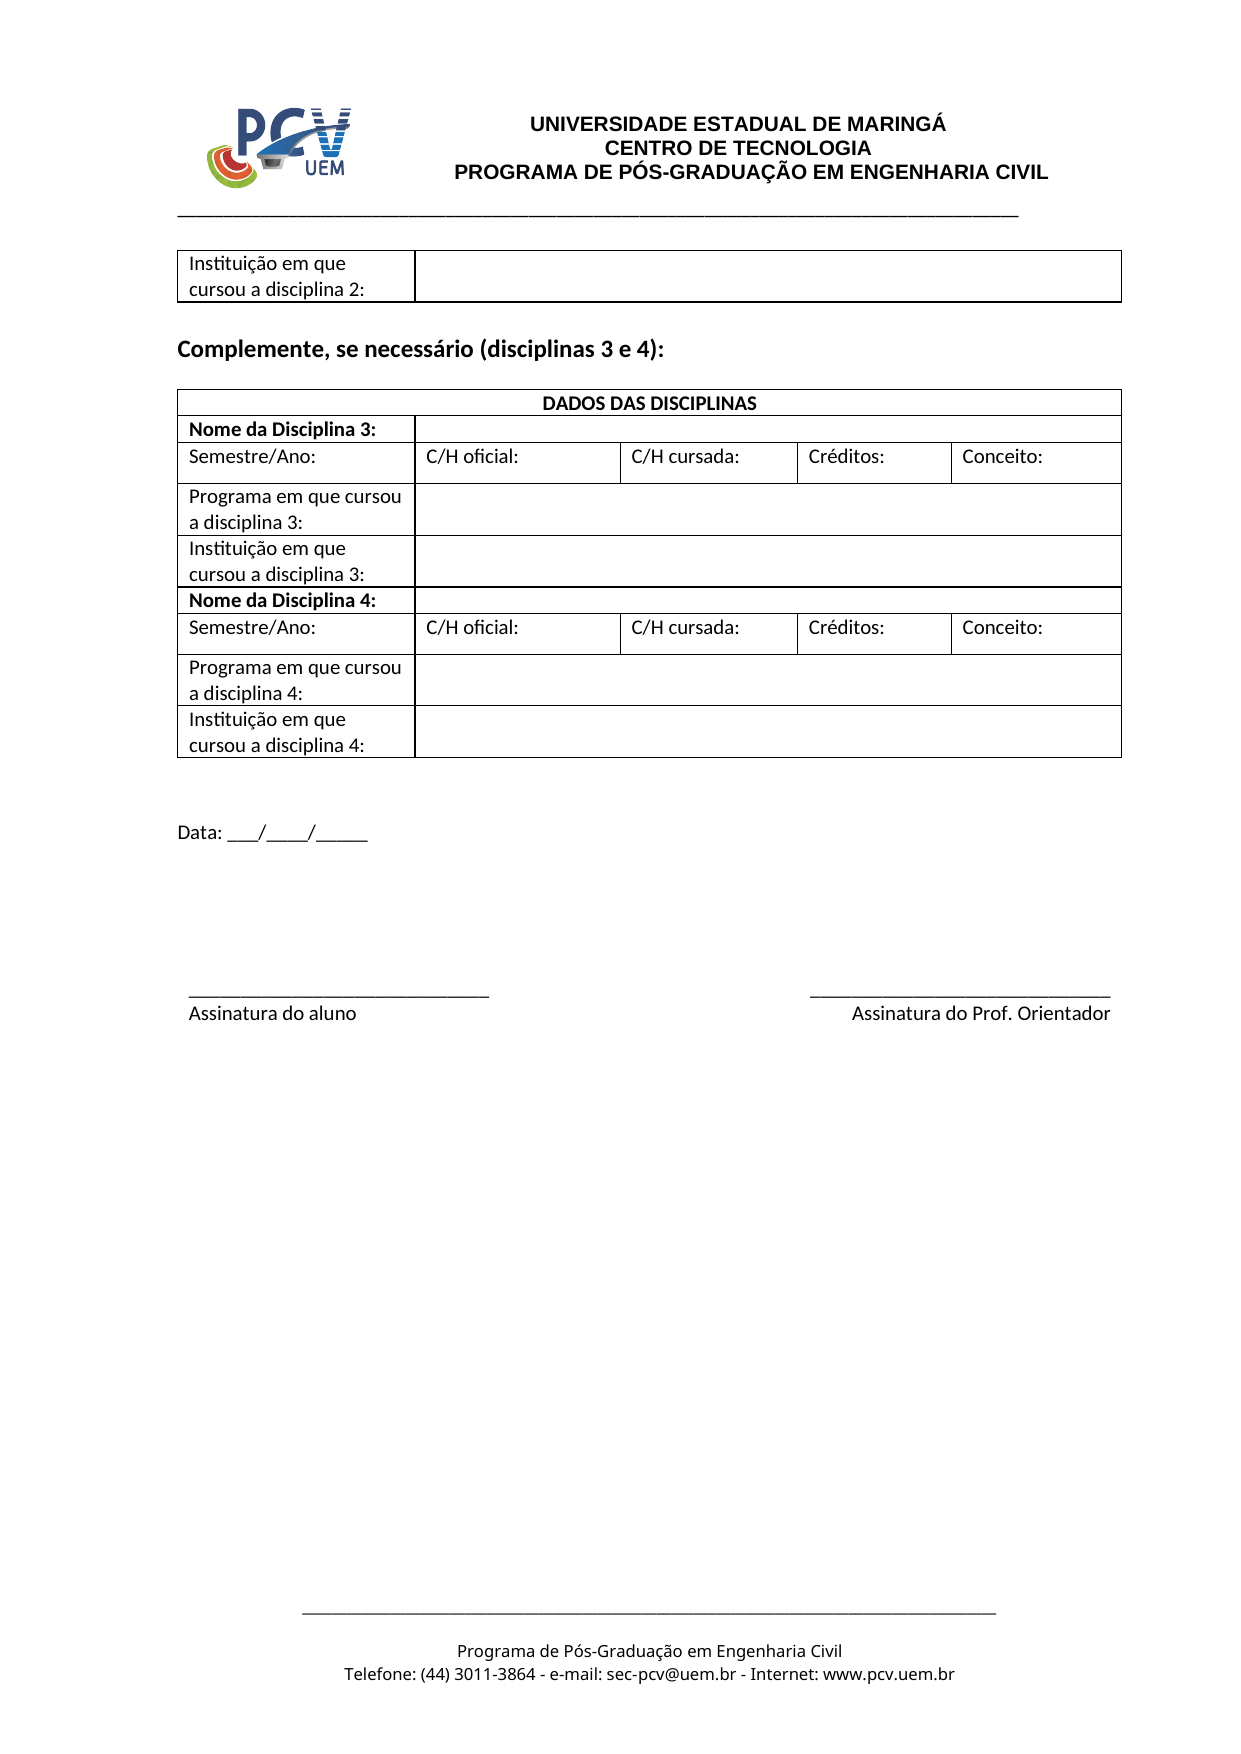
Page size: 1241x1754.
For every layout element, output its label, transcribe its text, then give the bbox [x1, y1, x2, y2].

table_header _____________________________ Assinatura do Prof. Orientador [612, 924, 1122, 1051]
table_cell Instituição em que cursou a disciplina 2: [178, 251, 414, 301]
text Complemente, se necessário (disciplinas 3 e 4): [177, 333, 1122, 363]
table_cell Semestre/Ano: [178, 614, 414, 653]
table_cell [416, 251, 1121, 301]
table_cell Conceito: [952, 443, 1121, 483]
table_cell [416, 416, 1121, 442]
table_header _____________________________ Assinatura do aluno [177, 924, 612, 1051]
table_cell Nome da Disciplina 3: [178, 416, 414, 442]
table_cell C/H cursada: [621, 443, 797, 483]
table_cell Créditos: [798, 443, 951, 483]
picture [203, 104, 355, 192]
table_cell [416, 588, 1121, 613]
table_header DADOS DAS DISCIPLINAS [178, 390, 1121, 415]
table_cell C/H oficial: [416, 443, 620, 483]
table_cell [416, 484, 1121, 534]
text Data: ___/____/_____ [177, 819, 1122, 845]
table_cell Nome da Disciplina 4: [178, 588, 414, 613]
table_cell C/H oficial: [416, 614, 620, 653]
table_cell [416, 536, 1121, 586]
table_cell Instituição em que cursou a disciplina 3: [178, 536, 414, 586]
table_cell [416, 706, 1121, 757]
table_cell Créditos: [798, 614, 951, 653]
table_cell Programa em que cursou a disciplina 3: [178, 484, 414, 534]
table_cell [416, 655, 1121, 705]
table_cell Programa em que cursou a disciplina 4: [178, 655, 414, 705]
table_cell Semestre/Ano: [178, 443, 414, 483]
table_cell Instituição em que cursou a disciplina 4: [178, 706, 414, 757]
table_cell Conceito: [952, 614, 1121, 653]
table_cell C/H cursada: [621, 614, 797, 653]
